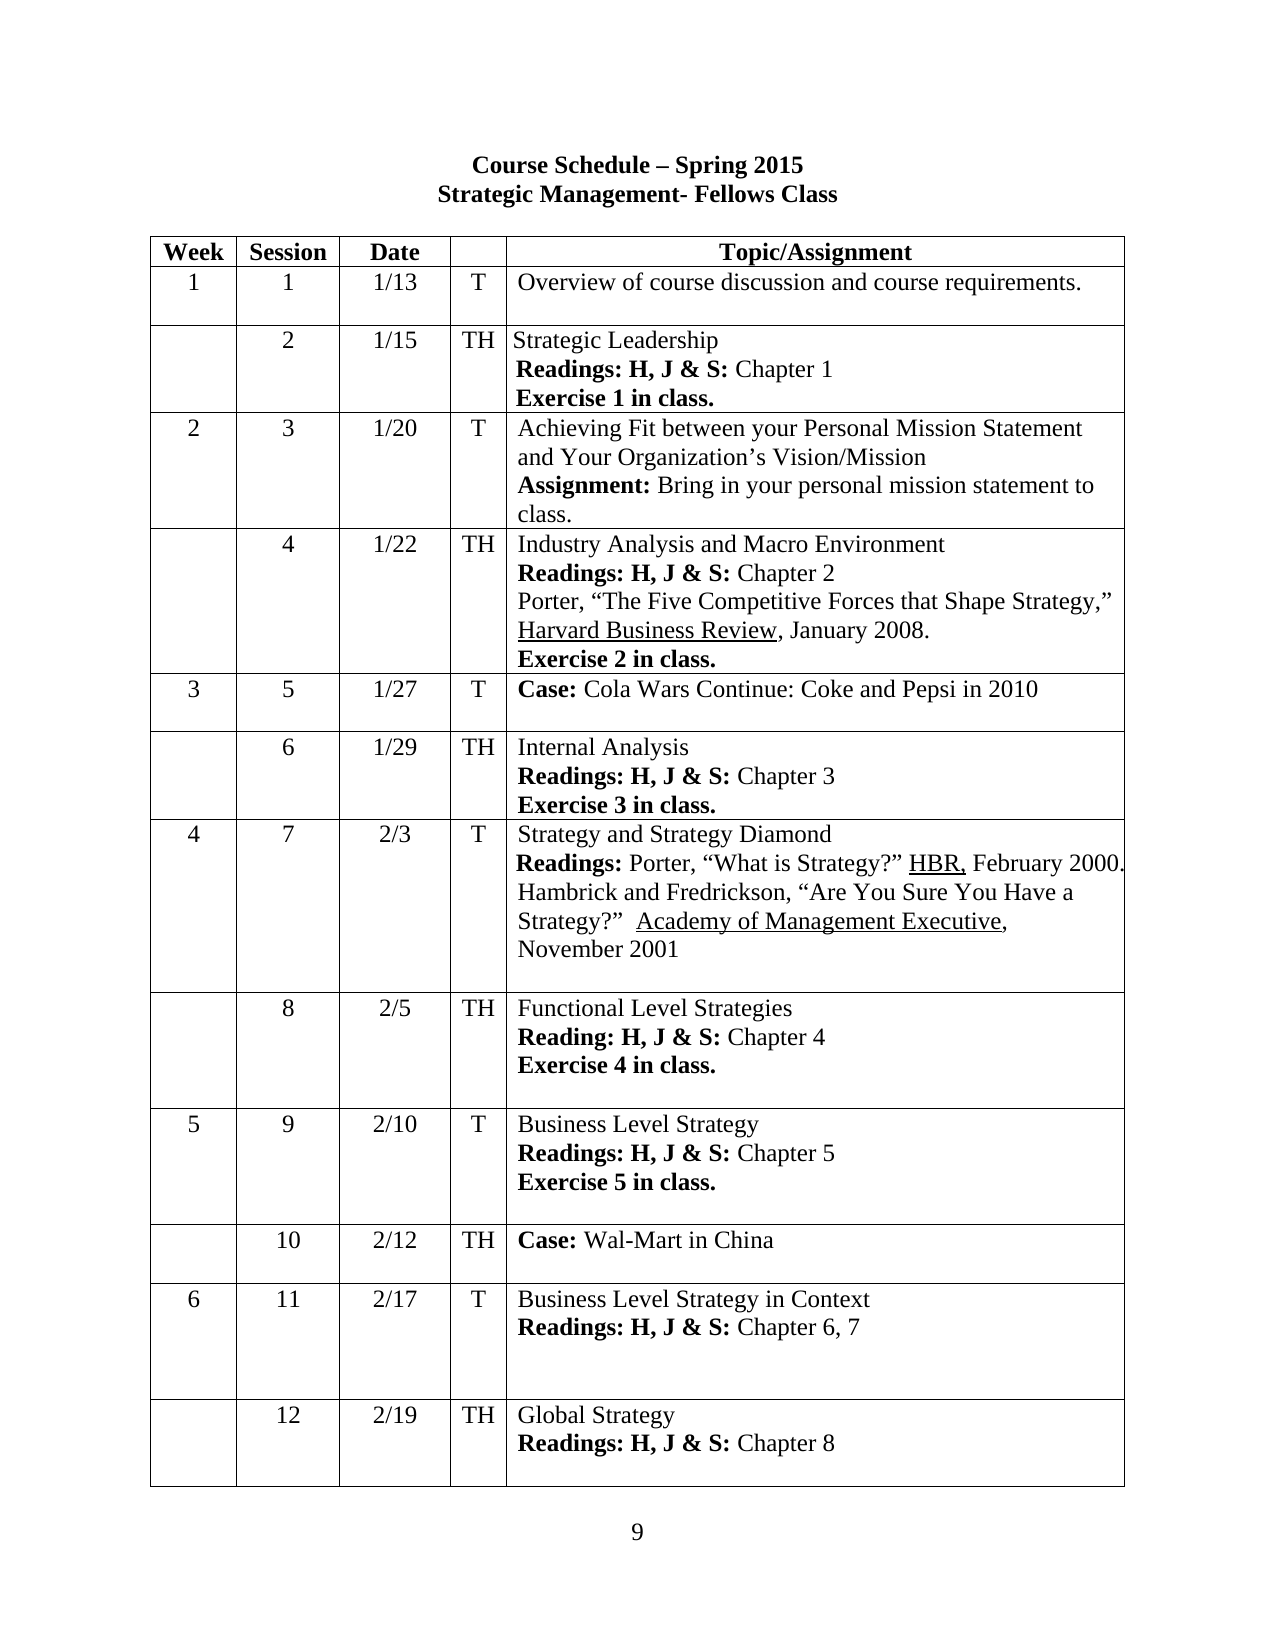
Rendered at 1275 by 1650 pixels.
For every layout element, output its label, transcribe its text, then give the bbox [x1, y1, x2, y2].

table_cell TH [451, 1400, 506, 1486]
table_cell 8 [237, 993, 339, 1108]
table_cell T [451, 267, 506, 324]
table_cell 4 [151, 820, 236, 992]
table_cell 1/13 [340, 267, 450, 324]
table_cell 1/27 [340, 674, 450, 731]
table_cell 1/15 [340, 326, 450, 412]
table_cell 9 [237, 1109, 339, 1224]
table_cell 10 [237, 1225, 339, 1283]
table_header Date [340, 237, 450, 266]
table_cell 3 [151, 674, 236, 731]
table_cell 1/22 [340, 529, 450, 673]
table_cell TH [451, 1225, 506, 1283]
table_cell 2/12 [340, 1225, 450, 1283]
table_cell Strategic Leadership Readings: H, J & S: Chapter 1 Exercise 1 in class. [507, 326, 1124, 412]
table_header Week [151, 237, 236, 266]
table_cell Internal Analysis Readings: H, J & S: Chapter 3 Exercise 3 in class. [507, 732, 1124, 818]
table_cell 2/5 [340, 993, 450, 1108]
table_cell [151, 732, 236, 818]
table_cell [151, 1225, 236, 1283]
table_cell T [451, 674, 506, 731]
table_cell 12 [237, 1400, 339, 1486]
table_cell 2/10 [340, 1109, 450, 1224]
table_cell TH [451, 529, 506, 673]
table_header Topic/Assignment [507, 237, 1124, 266]
table_cell Business Level Strategy Readings: H, J & S: Chapter 5 Exercise 5 in class. [507, 1109, 1124, 1224]
table_cell [151, 326, 236, 412]
table_cell TH [451, 326, 506, 412]
table_header [451, 237, 506, 266]
table_cell 6 [237, 732, 339, 818]
text Course Schedule – Spring 2015 [150, 150, 1125, 179]
table_cell 2/17 [340, 1284, 450, 1399]
table_cell T [451, 1284, 506, 1399]
table_cell Functional Level Strategies Reading: H, J & S: Chapter 4 Exercise 4 in class. [507, 993, 1124, 1108]
text Strategic Management- Fellows Class [150, 179, 1125, 207]
table_header Session [237, 237, 339, 266]
table_cell 1/20 [340, 413, 450, 528]
table_cell Overview of course discussion and course requirements. [507, 267, 1124, 324]
table_cell 6 [151, 1284, 236, 1399]
table_cell T [451, 1109, 506, 1224]
table_cell Global Strategy Readings: H, J & S: Chapter 8 [507, 1400, 1124, 1486]
table_cell Case: Cola Wars Continue: Coke and Pepsi in 2010 [507, 674, 1124, 731]
table_cell T [451, 820, 506, 992]
table_cell 2/19 [340, 1400, 450, 1486]
table_cell 7 [237, 820, 339, 992]
table_cell 11 [237, 1284, 339, 1399]
table_cell [151, 993, 236, 1108]
table_cell 2 [151, 413, 236, 528]
table_cell 1 [237, 267, 339, 324]
table_cell TH [451, 732, 506, 818]
table_cell 5 [237, 674, 339, 731]
table_cell T [451, 413, 506, 528]
table_cell 2/3 [340, 820, 450, 992]
table_cell Case: Wal-Mart in China [507, 1225, 1124, 1283]
table_cell 4 [237, 529, 339, 673]
table_cell [151, 1400, 236, 1486]
table_cell Strategy and Strategy Diamond Readings: Porter, “What is Strategy?” HBR, February 2000. Hambrick and Fredrickson, “Are You Sure You Have a Strategy?” Academy of Management Executive, November 2001 [507, 820, 1124, 992]
table_cell 1/29 [340, 732, 450, 818]
table_cell 2 [237, 326, 339, 412]
table_cell Business Level Strategy in Context Readings: H, J & S: Chapter 6, 7 [507, 1284, 1124, 1399]
table_cell [151, 529, 236, 673]
table_cell TH [451, 993, 506, 1108]
table_cell 3 [237, 413, 339, 528]
table_cell Achieving Fit between your Personal Mission Statement and Your Organization’s Vision/Mission Assignment: Bring in your personal mission statement to class. [507, 413, 1124, 528]
table_cell 1 [151, 267, 236, 324]
table_cell 5 [151, 1109, 236, 1224]
table_cell Industry Analysis and Macro Environment Readings: H, J & S: Chapter 2 Porter, “The Five Competitive Forces that Shape Strategy,” Harvard Business Review, January 2008. Exercise 2 in class. [507, 529, 1124, 673]
